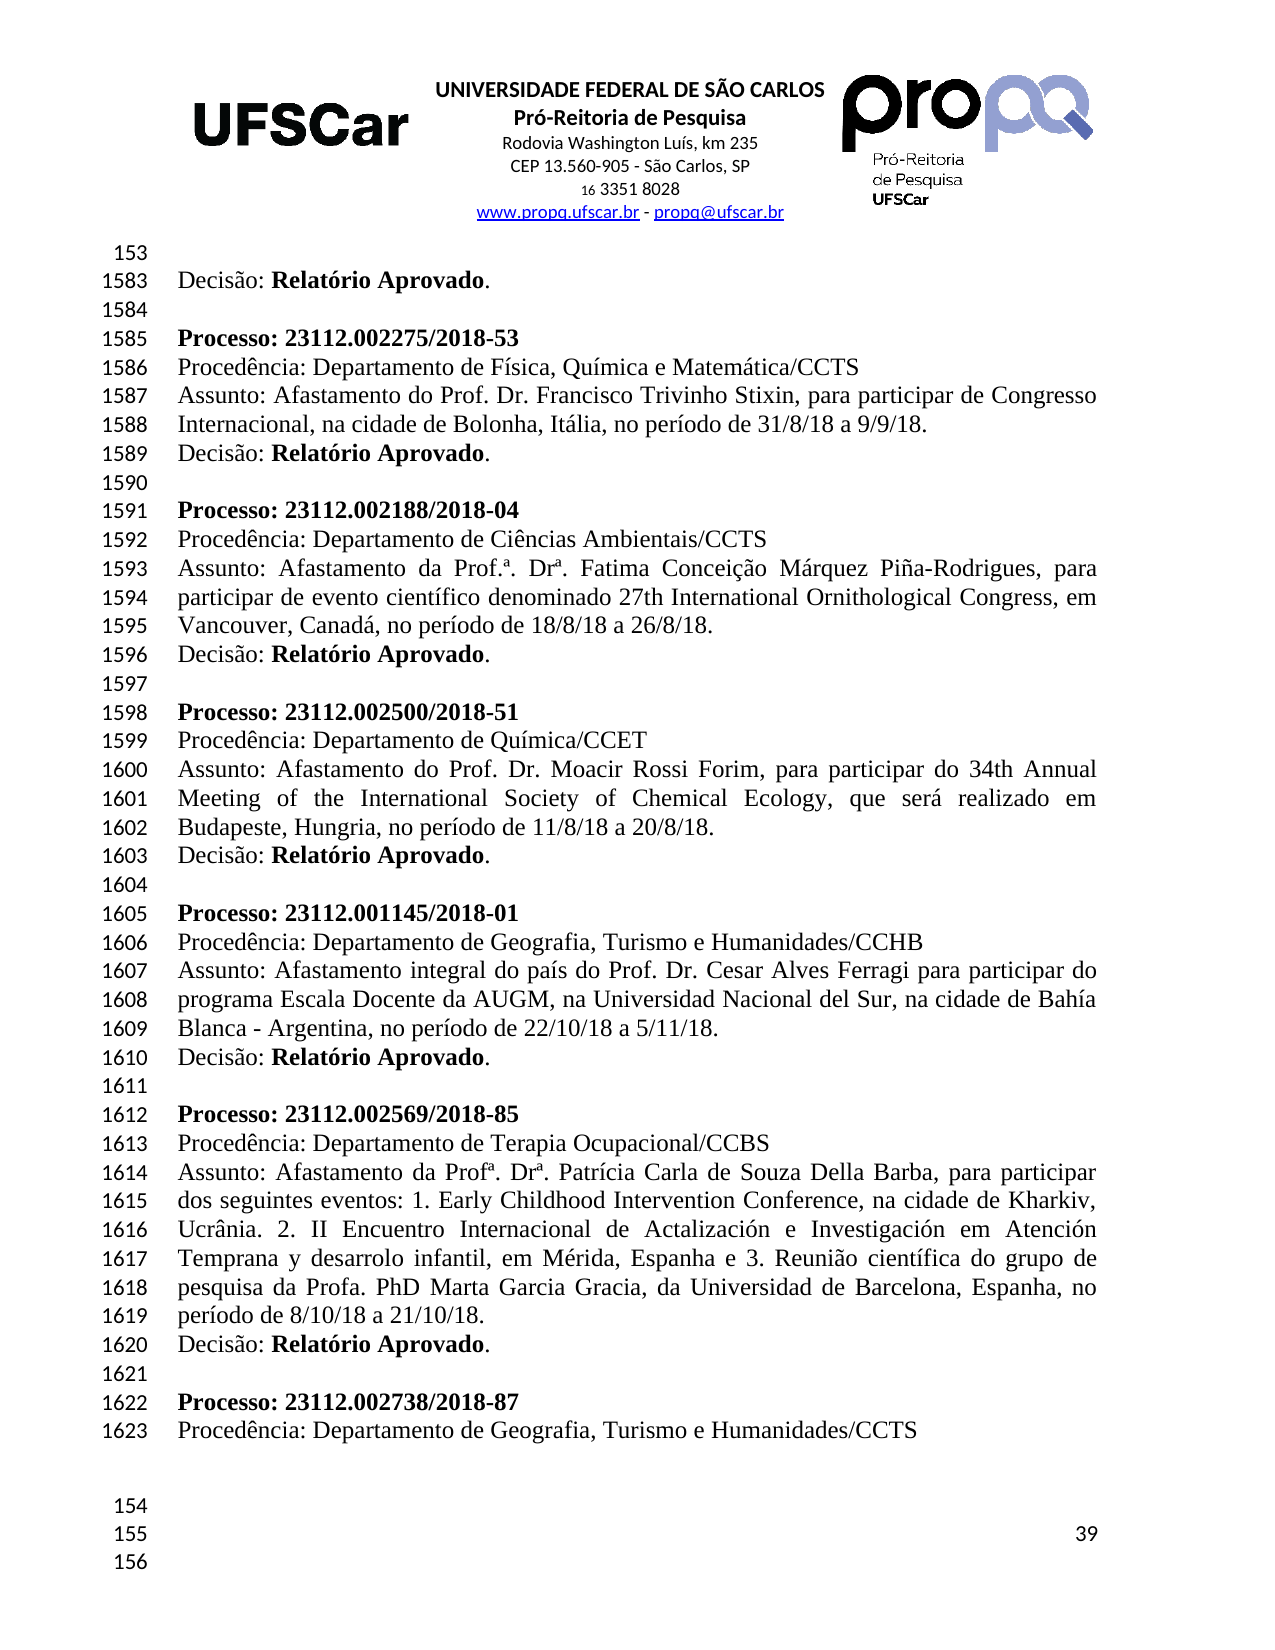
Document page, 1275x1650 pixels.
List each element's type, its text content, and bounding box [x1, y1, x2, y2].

picture [842, 75, 1093, 205]
text Processo: 23112.002500/2018-51 [177, 697, 1098, 726]
text Decisão: Relatório Aprovado. [177, 639, 1098, 668]
text Processo: 23112.002188/2018-04 [177, 496, 1098, 524]
text Procedência: Departamento de Terapia Ocupacional/CCBS [177, 1128, 1098, 1157]
text Processo: 23112.002569/2018-85 [177, 1099, 1098, 1128]
text Assunto: Afastamento da Prof.ª. Drª. Fatima Conceição Márquez Piña-Rodrigues, para participar de evento científico denominado 27th International Ornithological Congress, em Vancouver, Canadá, no período de 18/8/18 a 26/8/18. [177, 553, 1098, 639]
text Procedência: Departamento de Física, Química e Matemática/CCTS [177, 352, 1098, 381]
text Procedência: Departamento de Geografia, Turismo e Humanidades/CCHB [177, 927, 1098, 956]
text Procedência: Departamento de Geografia, Turismo e Humanidades/CCTS [177, 1416, 1098, 1444]
text Processo: 23112.002275/2018-53 [177, 323, 1098, 352]
text Procedência: Departamento de Química/CCET [177, 726, 1098, 754]
text Decisão: Relatório Aprovado. [177, 841, 1098, 869]
text Decisão: Relatório Aprovado. [177, 1329, 1098, 1358]
picture [194, 103, 409, 146]
text Processo: 23112.001145/2018-01 [177, 898, 1098, 927]
text Assunto: Afastamento da Profª. Drª. Patrícia Carla de Souza Della Barba, para participar dos seguintes eventos: 1. Early Childhood Intervention Conference, na cidade de Kharkiv, Ucrânia. 2. II Encuentro Internacional de Actalización e Investigación em Atención Temprana y desarrolo infantil, em Mérida, Espanha e 3. Reunião científica do grupo de pesquisa da Profa. PhD Marta Garcia Gracia, da Universidad de Barcelona, Espanha, no período de 8/10/18 a 21/10/18. [177, 1157, 1098, 1329]
text Decisão: Relatório Aprovado. [177, 438, 1098, 467]
text Assunto: Afastamento integral do país do Prof. Dr. Cesar Alves Ferragi para participar do programa Escala Docente da AUGM, na Universidad Nacional del Sur, na cidade de Bahía Blanca - Argentina, no período de 22/10/18 a 5/11/18. [177, 956, 1098, 1042]
text Decisão: Relatório Aprovado. [177, 1042, 1098, 1071]
text Assunto: Afastamento do Prof. Dr. Moacir Rossi Forim, para participar do 34th Annual Meeting of the International Society of Chemical Ecology, que será realizado em Budapeste, Hungria, no período de 11/8/18 a 20/8/18. [177, 754, 1098, 841]
text Processo: 23112.002738/2018-87 [177, 1387, 1098, 1416]
text Procedência: Departamento de Ciências Ambientais/CCTS [177, 524, 1098, 553]
text Assunto: Afastamento do Prof. Dr. Francisco Trivinho Stixin, para participar de Congresso Internacional, na cidade de Bolonha, Itália, no período de 31/8/18 a 9/9/18. [177, 381, 1098, 438]
text Decisão: Relatório Aprovado. [177, 266, 1098, 294]
